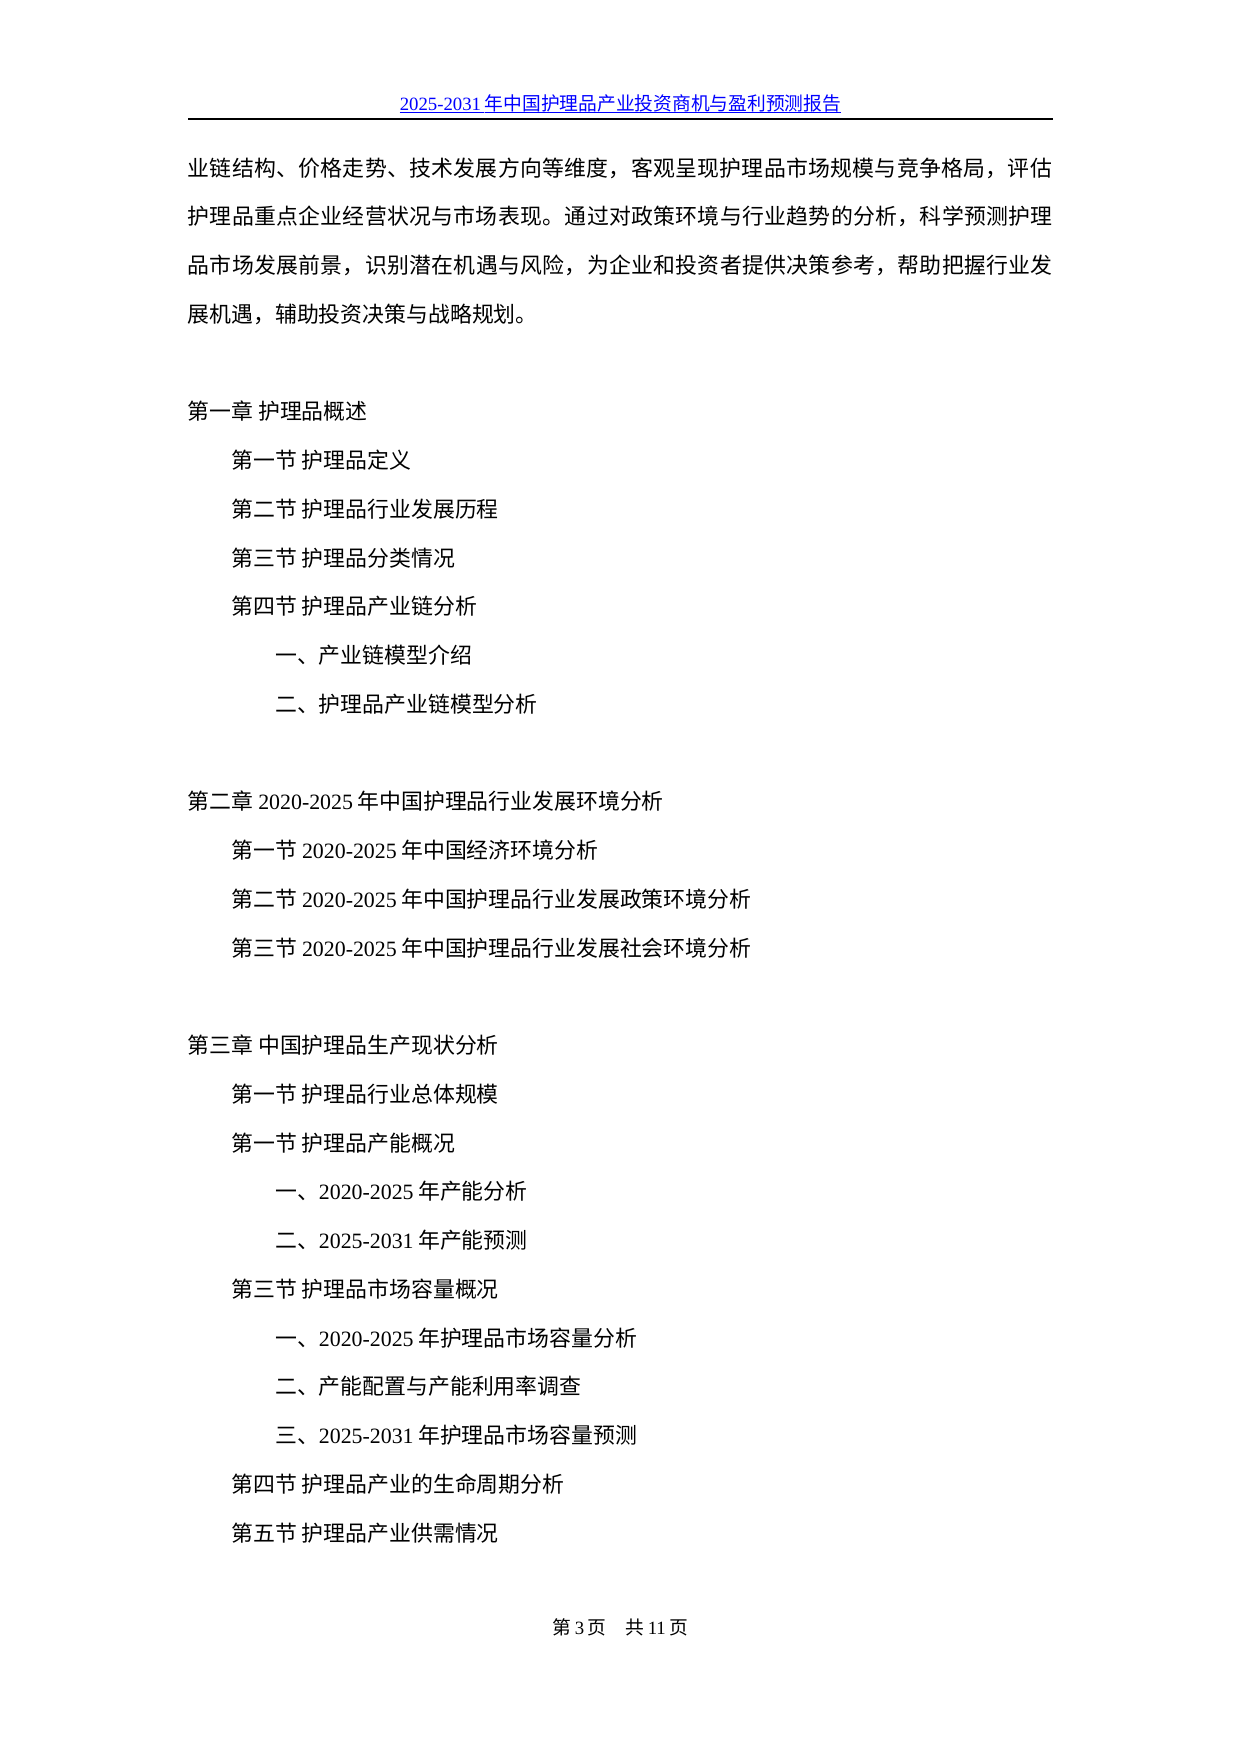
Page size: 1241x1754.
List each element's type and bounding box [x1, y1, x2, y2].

text [187, 150, 1053, 1548]
